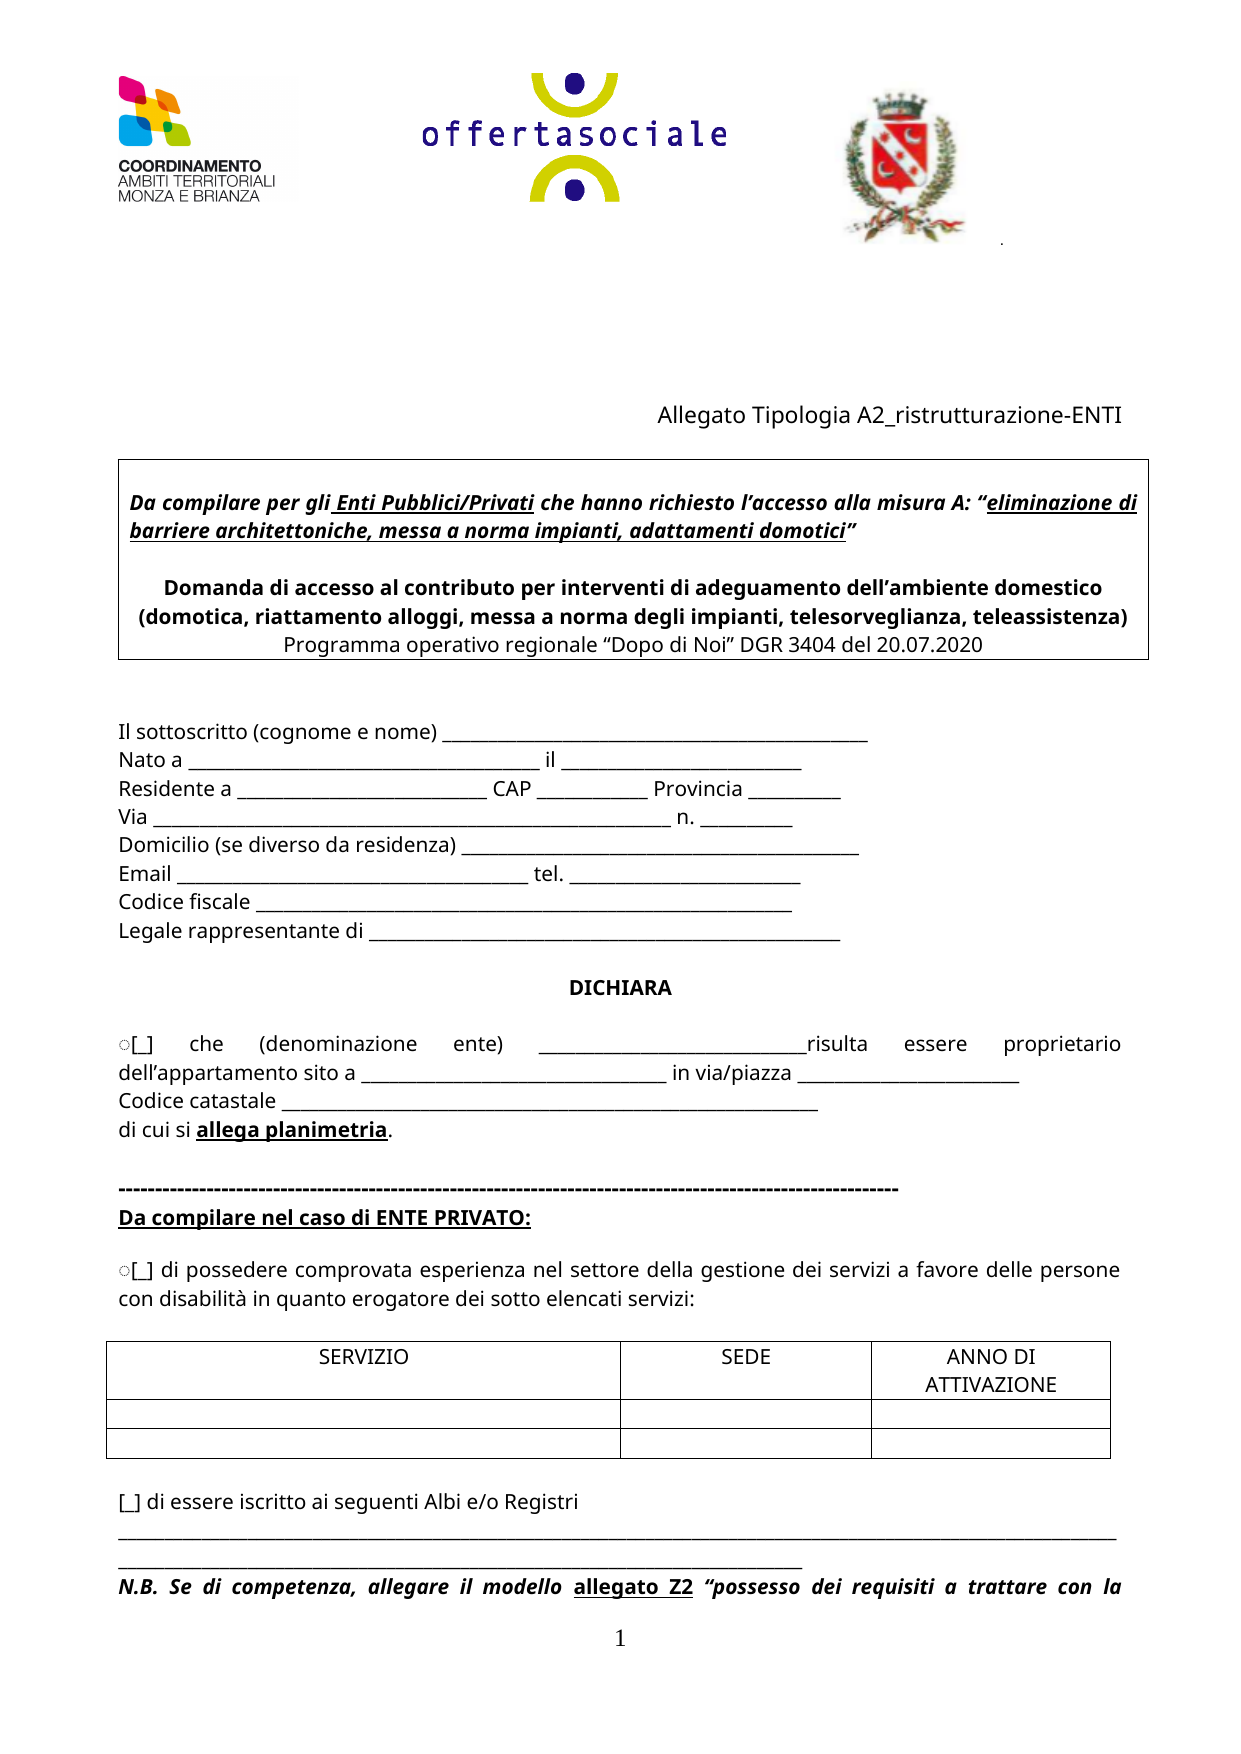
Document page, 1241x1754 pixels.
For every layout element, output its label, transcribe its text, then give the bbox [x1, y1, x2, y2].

table_header Da compilare per gli Enti Pubblici/Privati che hanno richiesto l’accesso alla misura A: “eliminazione di barriere architettoniche, messa a norma impianti, adattamenti domotici” Domanda di accesso al contributo per interventi di adeguamento dell’ambiente domestico (domotica, riattamento alloggi, messa a norma degli impianti, telesorveglianza, teleassistenza) Programma operativo regionale “Dopo di Noi” DGR 3404 del 20.07.2020 [119, 460, 1148, 659]
table_cell [621, 1429, 871, 1458]
text Domicilio (se diverso da residenza) ___________________________________________ [118, 831, 1122, 859]
table_header ANNO DI ATTIVAZIONE [872, 1342, 1110, 1399]
table_cell [107, 1429, 620, 1458]
picture [422, 73, 726, 202]
text di cui si allega planimetria. [118, 1115, 1122, 1143]
table_cell [107, 1400, 620, 1428]
text Via ________________________________________________________ n. __________ [118, 802, 1122, 831]
text ͏[_] che (denominazione ente) _____________________________risulta essere proprietario dell’appartamento sito a _________________________________ in via/piazza ________________________ [118, 1029, 1122, 1086]
picture [807, 81, 1000, 245]
text Codice catastale __________________________________________________________ [118, 1086, 1122, 1115]
table_header SERVIZIO [107, 1342, 620, 1399]
text [_] di essere iscritto ai seguenti Albi e/o Registri [118, 1487, 1122, 1516]
table_header SEDE [621, 1342, 871, 1399]
text Residente a ___________________________ CAP ____________ Provincia __________ [118, 774, 1122, 802]
text Legale rappresentante di ___________________________________________________ [118, 916, 1122, 944]
text DICHIARA [118, 973, 1122, 1001]
text ---------------------------------------------------------------------------------------------------------- [118, 1172, 1122, 1203]
text Nato a ______________________________________ il __________________________ [118, 745, 1122, 774]
table_cell [621, 1400, 871, 1428]
text ͏[_] di possedere comprovata esperienza nel settore della gestione dei servizi a favore delle persone con disabilità in quanto erogatore dei sotto elencati servizi: [118, 1255, 1122, 1312]
text Email ______________________________________ tel. _________________________ [118, 859, 1122, 887]
text Allegato Tipologia A2_ristrutturazione-ENTI [118, 399, 1122, 430]
text Da compilare nel caso di ENTE PRIVATO: [118, 1203, 1122, 1231]
text N.B. Se di competenza, allegare il modello allegato Z2 “possesso dei requisiti a trattare con la Pubblica Amministrazione” [118, 1572, 1122, 1601]
table_cell [872, 1429, 1110, 1458]
picture [118, 76, 299, 202]
text Codice fiscale __________________________________________________________ [118, 887, 1122, 916]
text Il sottoscritto (cognome e nome) ______________________________________________ [118, 717, 1122, 745]
table_cell [872, 1400, 1110, 1428]
text ______________________________________________________________________________________________________________________________________________________________________________________ [118, 1516, 1122, 1572]
